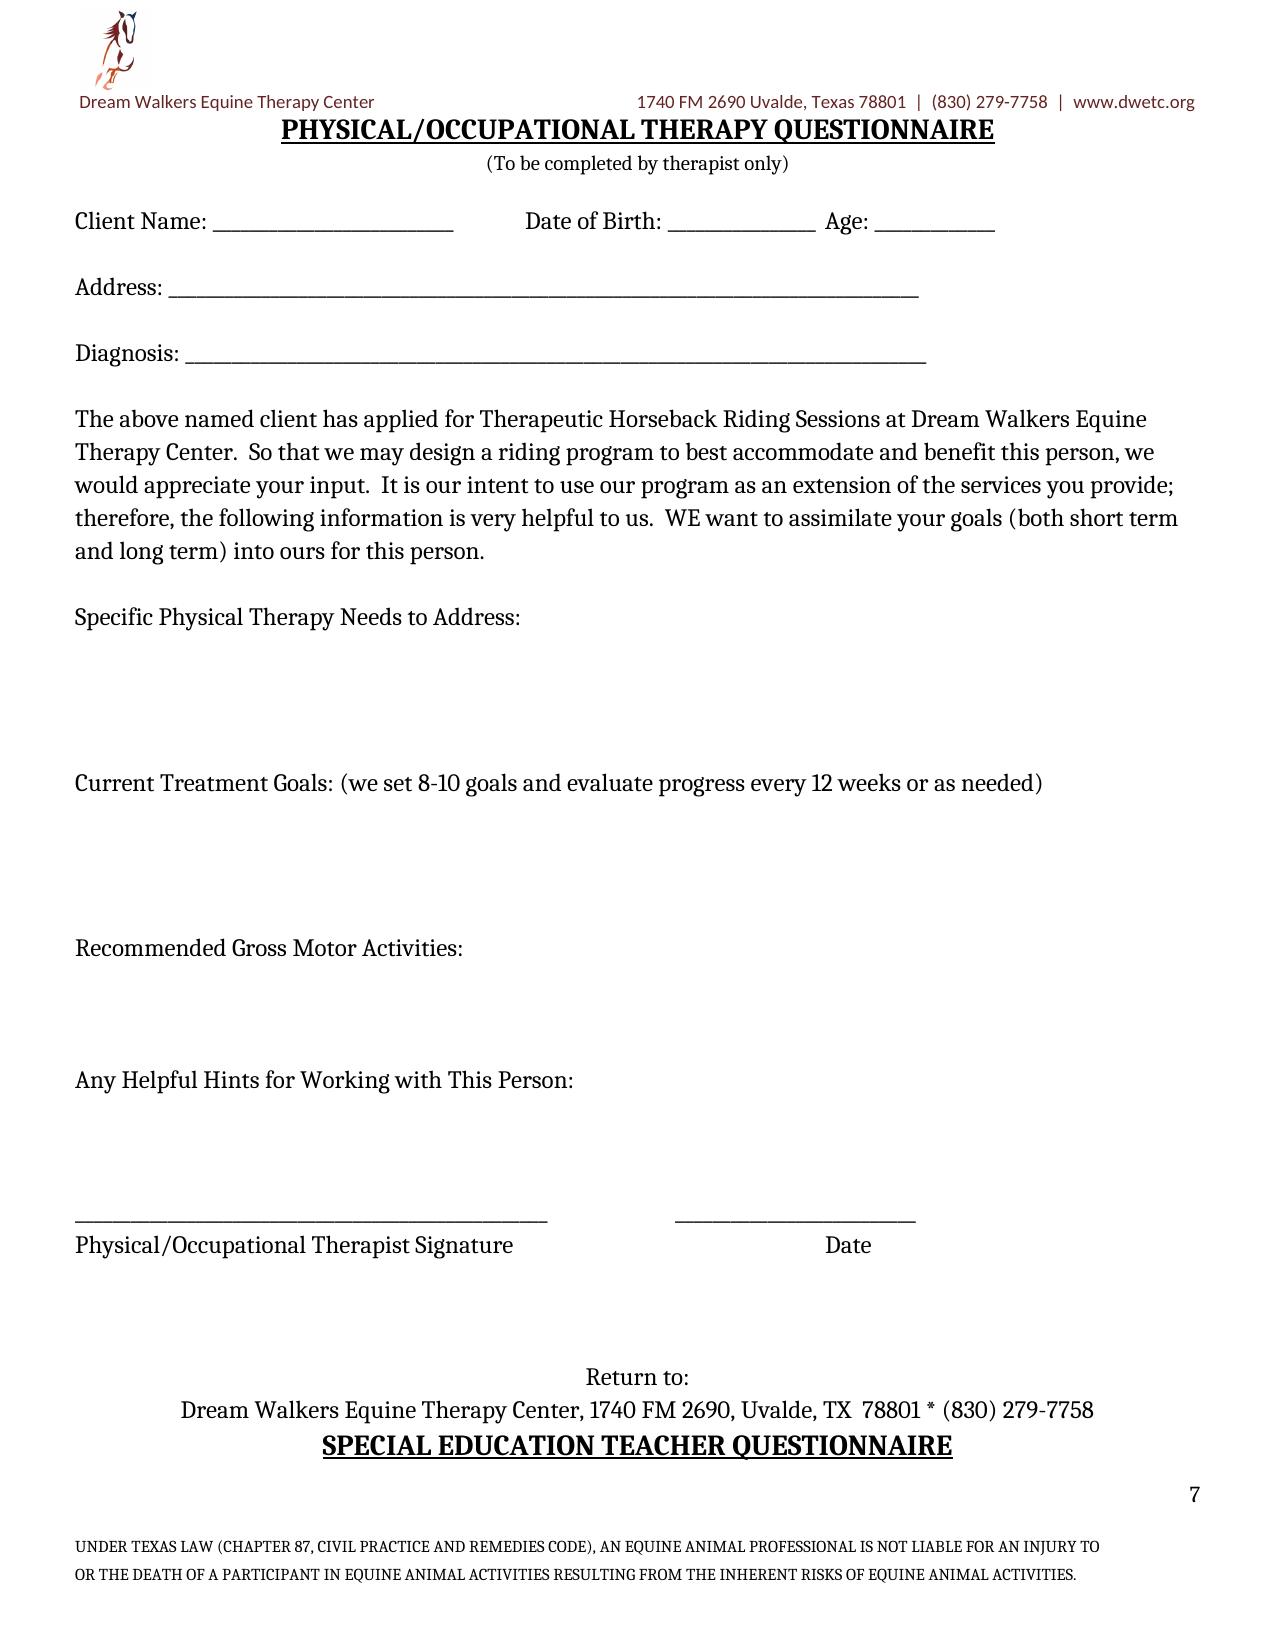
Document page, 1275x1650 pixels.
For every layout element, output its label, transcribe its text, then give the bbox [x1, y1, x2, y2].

text Diagnosis: ________________________________________________________________________________ [75, 339, 1200, 368]
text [75, 113, 1200, 147]
text Address: _________________________________________________________________________________ [75, 273, 1200, 302]
text Specific Physical Therapy Needs to Address: [75, 603, 1200, 632]
text Dream Walkers Equine Therapy Center, 1740 FM 2690, Uvalde, TX 78801 * (830) 279-7758 [75, 1396, 1200, 1424]
text Physical/Occupational Therapist Signature Date [75, 1231, 1200, 1259]
text ___________________________________________________ __________________________ [75, 1198, 1200, 1226]
text (To be completed by therapist only) [75, 152, 1200, 176]
text Client Name: __________________________ Date of Birth: ________________ Age: _____________ [75, 207, 1200, 236]
text Return to: [75, 1363, 1200, 1392]
text Recommended Gross Motor Activities: [75, 933, 1200, 962]
text SPECIAL EDUCATION TEACHER QUESTIONNAIRE [75, 1429, 1200, 1462]
picture [75, 9, 157, 91]
text Any Helpful Hints for Working with This Person: [75, 1066, 1200, 1094]
text The above named client has applied for Therapeutic Horseback Riding Sessions at Dream Walkers Equine Therapy Center. So that we may design a riding program to best accommodate and benefit this person, we would appreciate your input. It is our intent to use our program as an extension of the services you provide; therefore, the following information is very helpful to us. WE want to assimilate your goals (both short term and long term) into ours for this person. [75, 405, 1200, 566]
text Current Treatment Goals: (we set 8-10 goals and evaluate progress every 12 weeks or as needed) [75, 768, 1200, 797]
